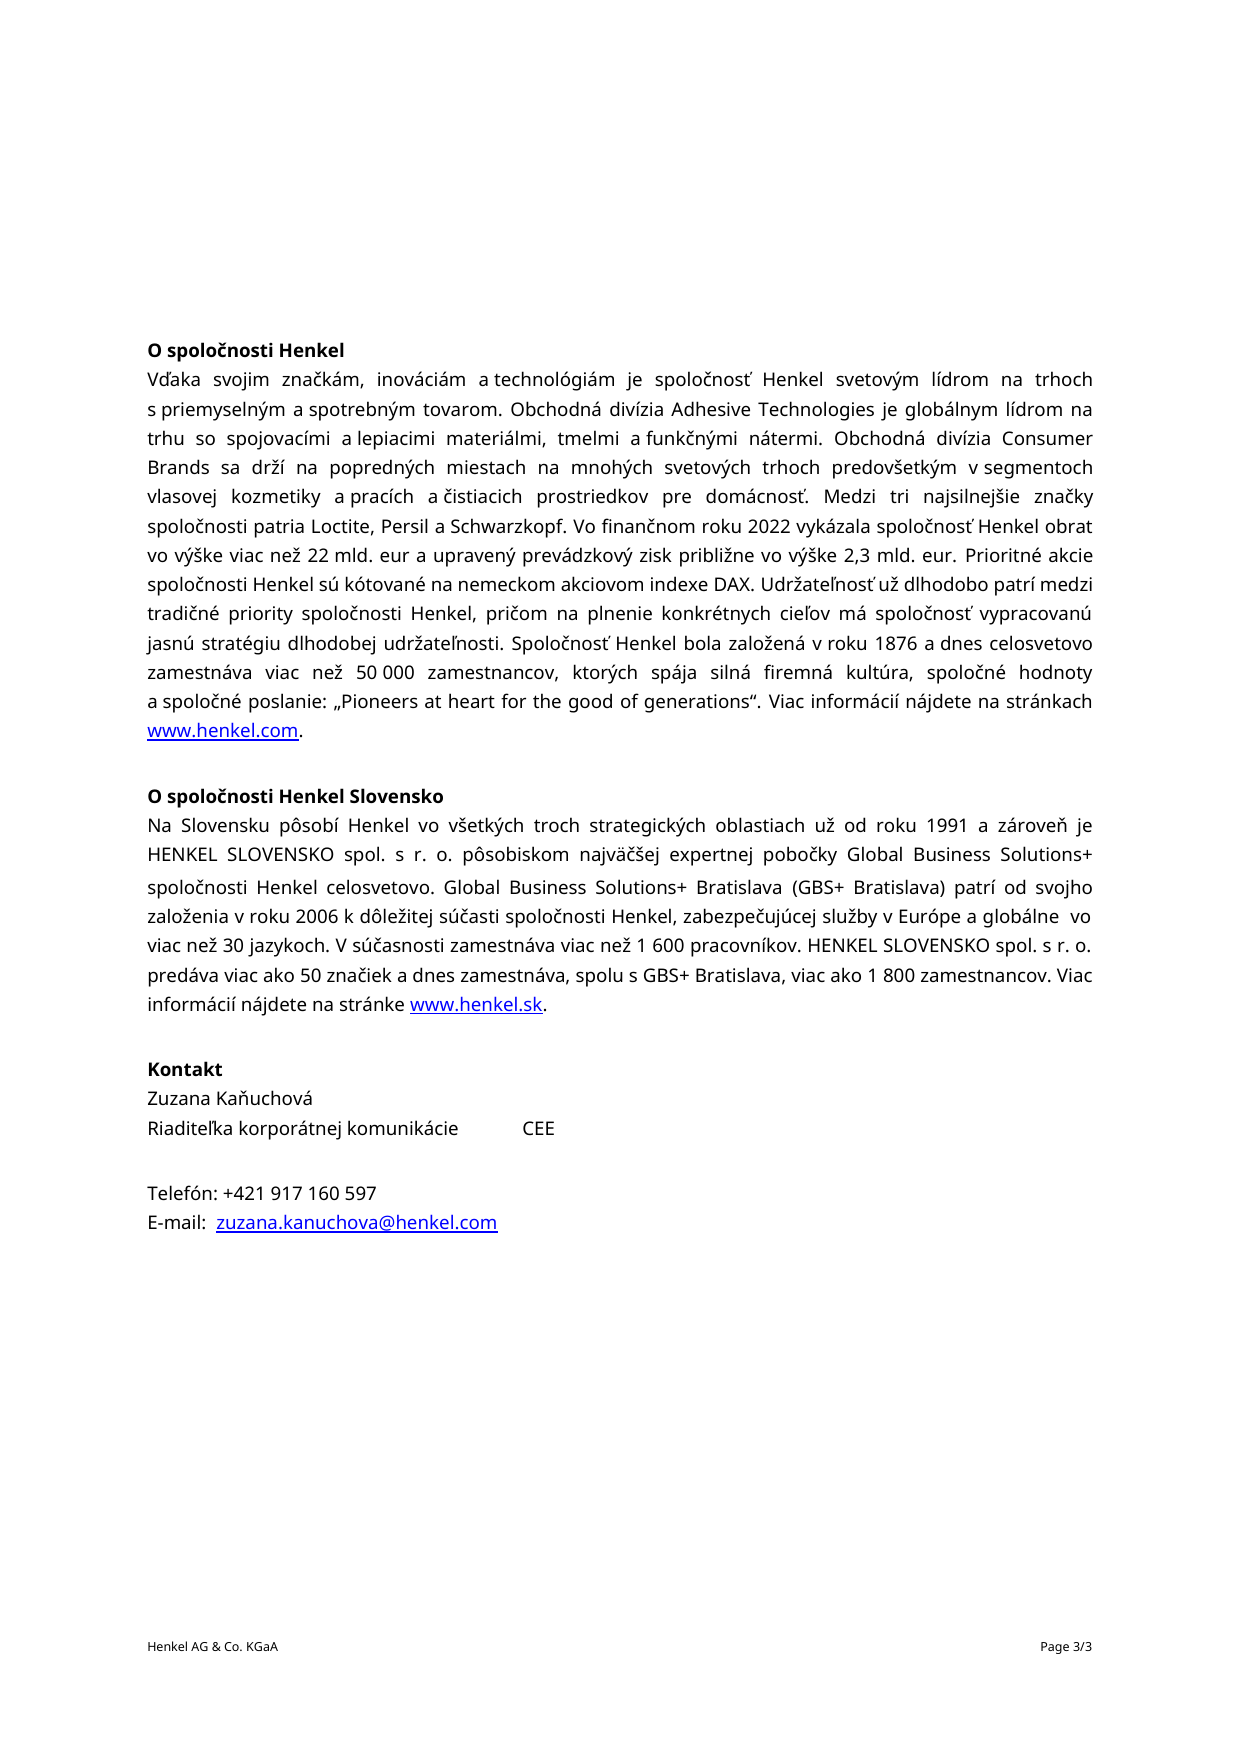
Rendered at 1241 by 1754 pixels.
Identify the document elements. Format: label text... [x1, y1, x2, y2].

text Na Slovensku pôsobí Henkel vo všetkých troch strategických oblastiach už od roku 1991 a zároveň je HENKEL SLOVENSKO spol. s r. o. pôsobiskom najväčšej expertnej pobočky Global Business Solutions+ spoločnosti Henkel celosvetovo. Global Business Solutions+ Bratislava ‏(GBS+ Bratislava) patrí od svojho založenia v roku 2006 k dôležitej súčasti spoločnosti Henkel, zabezpečujúcej služby v Európe a globálne vo viac než 30 jazykoch. V súčasnosti zamestnáva viac než 1 600 pracovníkov. HENKEL SLOVENSKO spol. s r. o. predáva viac ako 50 značiek a dnes zamestnáva, spolu s GBS+ Bratislava, viac ako 1 800 zamestnancov. Viac informácií nájdete na stránke www.henkel.sk. [147, 812, 1093, 1017]
text O spoločnosti Henkel Slovensko [147, 783, 1093, 808]
text Vďaka svojim značkám, inováciám a technológiám je spoločnosť Henkel svetovým lídrom na trhoch s priemyselným a spotrebným tovarom. Obchodná divízia Adhesive Technologies je globálnym lídrom na trhu so spojovacími a lepiacimi materiálmi, tmelmi a funkčnými nátermi. Obchodná divízia Consumer Brands sa drží na popredných miestach na mnohých svetových trhoch predovšetkým v segmentoch vlasovej kozmetiky a pracích a čistiacich prostriedkov pre domácnosť. Medzi tri najsilnejšie značky spoločnosti patria Loctite, Persil a Schwarzkopf. Vo finančnom roku 2022 vykázala spoločnosť Henkel obrat vo výške viac než 22 mld. eur a upravený prevádzkový zisk približne vo výške 2,3 mld. eur. Prioritné akcie spoločnosti Henkel sú kótované na nemeckom akciovom indexe DAX. Udržateľnosť už dlhodobo patrí medzi tradičné priority spoločnosti Henkel, pričom na plnenie konkrétnych cieľov má spoločnosť vypracovanú jasnú stratégiu dlhodobej udržateľnosti. Spoločnosť Henkel bola založená v roku 1876 a dnes celosvetovo zamestnáva viac než 50 000 zamestnancov, ktorých spája silná firemná kultúra, spoločné hodnoty a spoločné poslanie: „Pioneers at heart for the good of generations“. Viac informácií nájdete na stránkach www.henkel.com. [147, 367, 1093, 743]
text Kontakt [147, 1056, 1093, 1082]
text Riaditeľka korporátnej komunikácie CEE [147, 1115, 1093, 1140]
text O spoločnosti Henkel [147, 337, 1093, 363]
text Telefón: +421 917 160 597 [147, 1180, 1093, 1206]
text E-mail: zuzana.kanuchova@henkel.com [147, 1209, 1093, 1235]
text Zuzana Kaňuchová [147, 1086, 1093, 1111]
